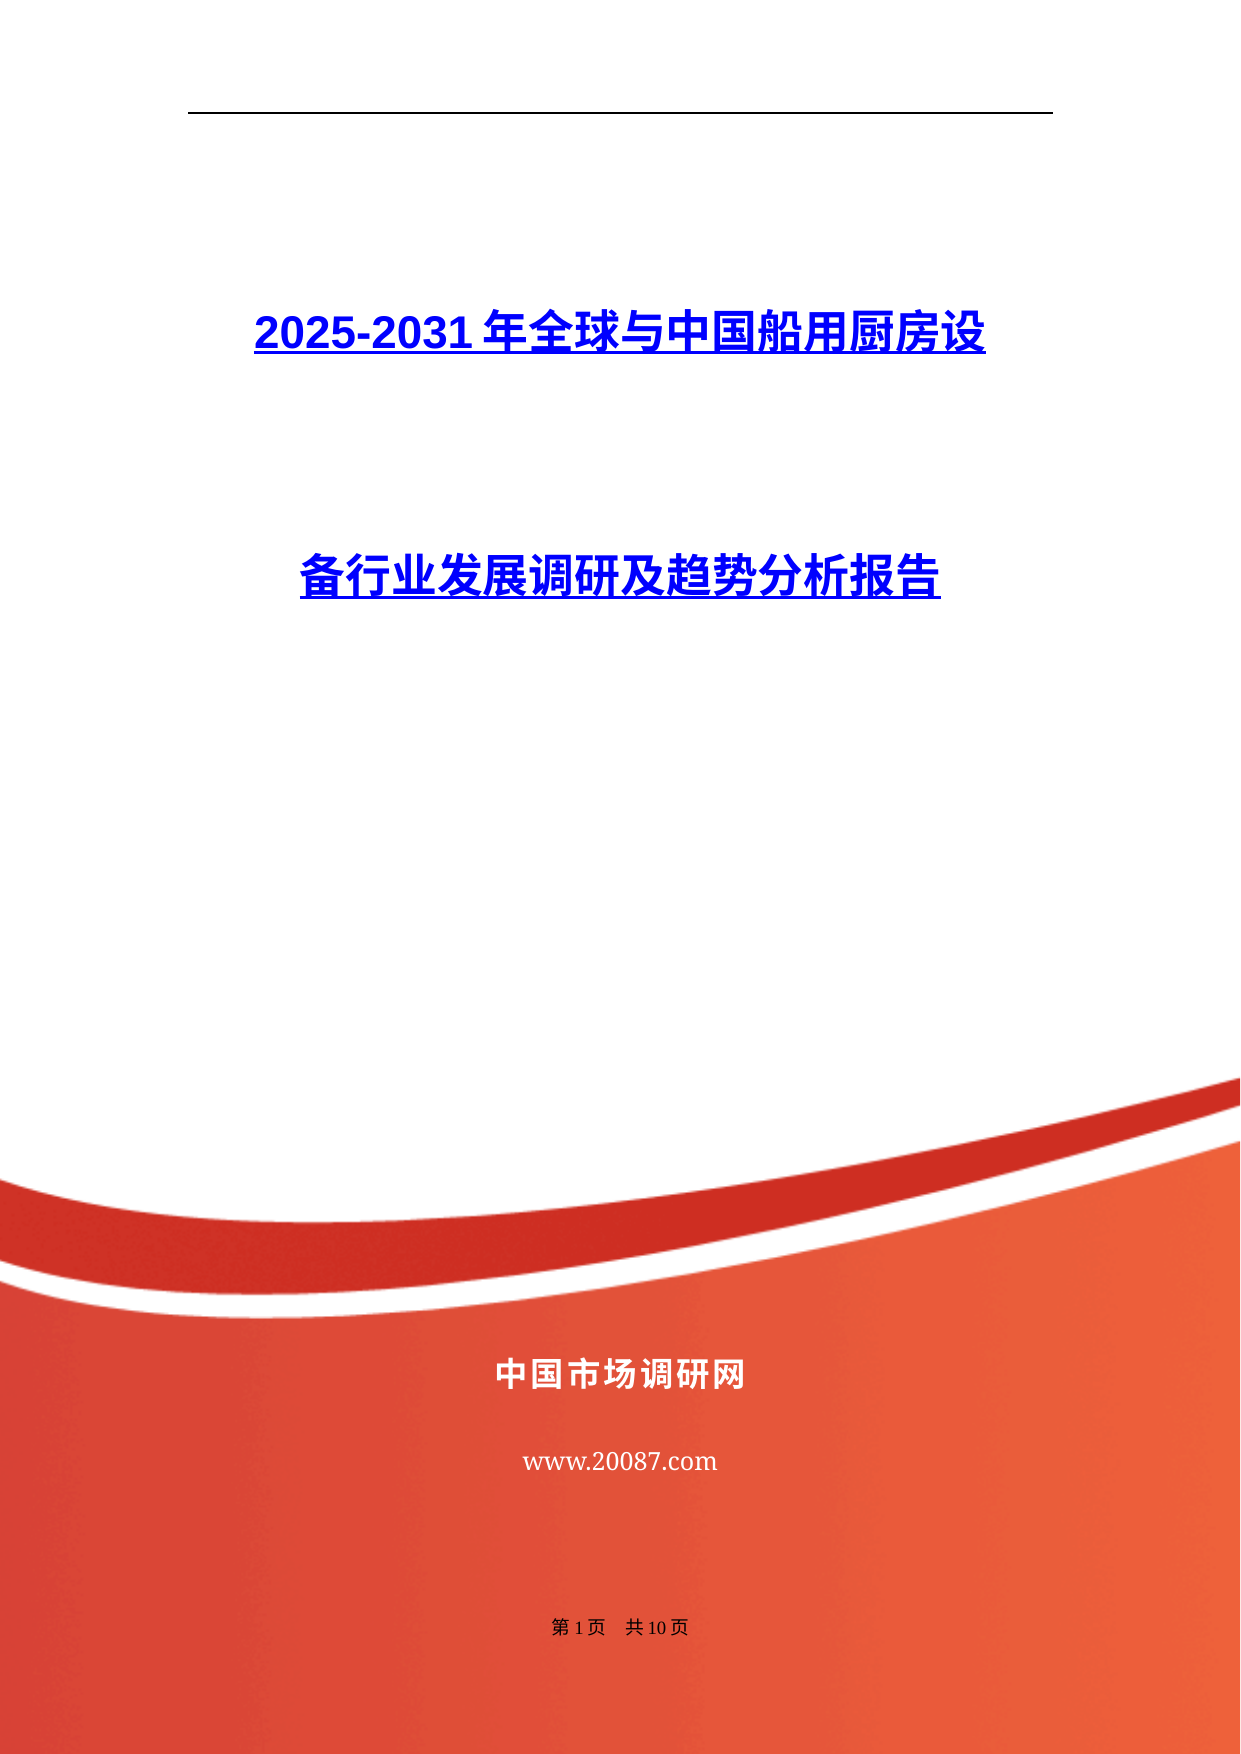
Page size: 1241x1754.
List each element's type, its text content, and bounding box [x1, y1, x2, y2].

table_header 2025-2031年全球与中国船用厨房设备行业发展调研及趋势分析报告 [188, 207, 1053, 773]
subtitle 中国市场调研网 [187, 1339, 1053, 1404]
text www.20087.com [187, 1428, 1053, 1493]
picture [0, 1006, 1241, 1754]
